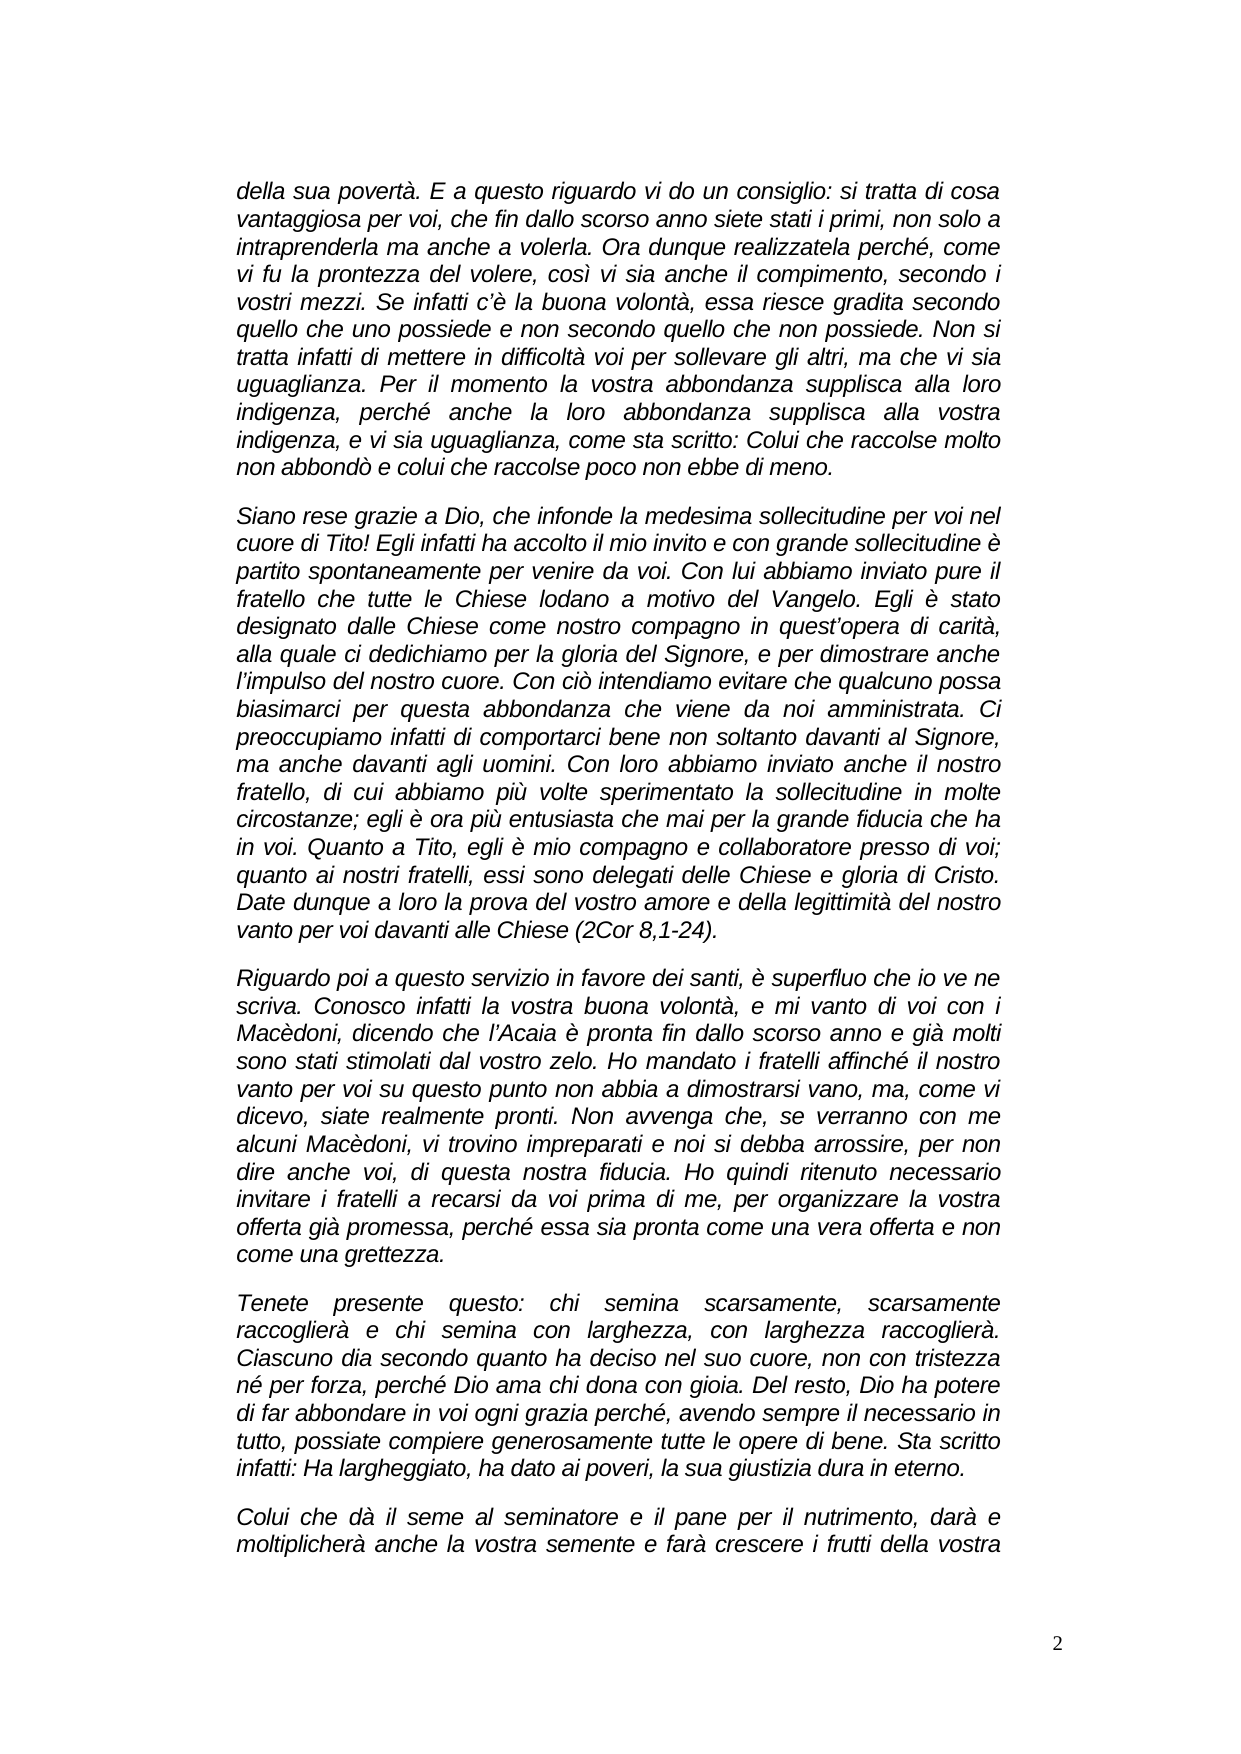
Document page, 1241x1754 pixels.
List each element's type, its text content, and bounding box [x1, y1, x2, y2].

text Tenete presente questo: chi semina scarsamente, scarsamente raccoglierà e chi semina con larghezza, con larghezza raccoglierà. Ciascuno dia secondo quanto ha deciso nel suo cuore, non con tristezza né per forza, perché Dio ama chi dona con gioia. Del resto, Dio ha potere di far abbondare in voi ogni grazia perché, avendo sempre il necessario in tutto, possiate compiere generosamente tutte le opere di bene. Sta scritto infatti: Ha largheggiato, ha dato ai poveri, la sua giustizia dura in eterno. [236, 1289, 1004, 1482]
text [236, 1503, 1004, 1558]
text Riguardo poi a questo servizio in favore dei santi, è superfluo che io ve ne scriva. Conosco infatti la vostra buona volontà, e mi vanto di voi con i Macèdoni, dicendo che l’Acaia è pronta fin dallo scorso anno e già molti sono stati stimolati dal vostro zelo. Ho mandato i fratelli affinché il nostro vanto per voi su questo punto non abbia a dimostrarsi vano, ma, come vi dicevo, siate realmente pronti. Non avvenga che, se verranno con me alcuni Macèdoni, vi trovino impreparati e noi si debba arrossire, per non dire anche voi, di questa nostra fiducia. Ho quindi ritenuto necessario invitare i fratelli a recarsi da voi prima di me, per organizzare la vostra offerta già promessa, perché essa sia pronta come una vera offerta e non come una grettezza. [236, 964, 1004, 1268]
text Siano rese grazie a Dio, che infonde la medesima sollecitudine per voi nel cuore di Tito! Egli infatti ha accolto il mio invito e con grande sollecitudine è partito spontaneamente per venire da voi. Con lui abbiamo inviato pure il fratello che tutte le Chiese lodano a motivo del Vangelo. Egli è stato designato dalle Chiese come nostro compagno in quest’opera di carità, alla quale ci dedichiamo per la gloria del Signore, e per dimostrare anche l’impulso del nostro cuore. Con ciò intendiamo evitare che qualcuno possa biasimarci per questa abbondanza che viene da noi amministrata. Ci preoccupiamo infatti di comportarci bene non soltanto davanti al Signore, ma anche davanti agli uomini. Con loro abbiamo inviato anche il nostro fratello, di cui abbiamo più volte sperimentato la sollecitudine in molte circostanze; egli è ora più entusiasta che mai per la grande fiducia che ha in voi. Quanto a Tito, egli è mio compagno e collaboratore presso di voi; quanto ai nostri fratelli, essi sono delegati delle Chiese e gloria di Cristo. Date dunque a loro la prova del vostro amore e della legittimità del nostro vanto per voi davanti alle Chiese (2Cor 8,1-24). [236, 502, 1004, 943]
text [236, 177, 1004, 481]
